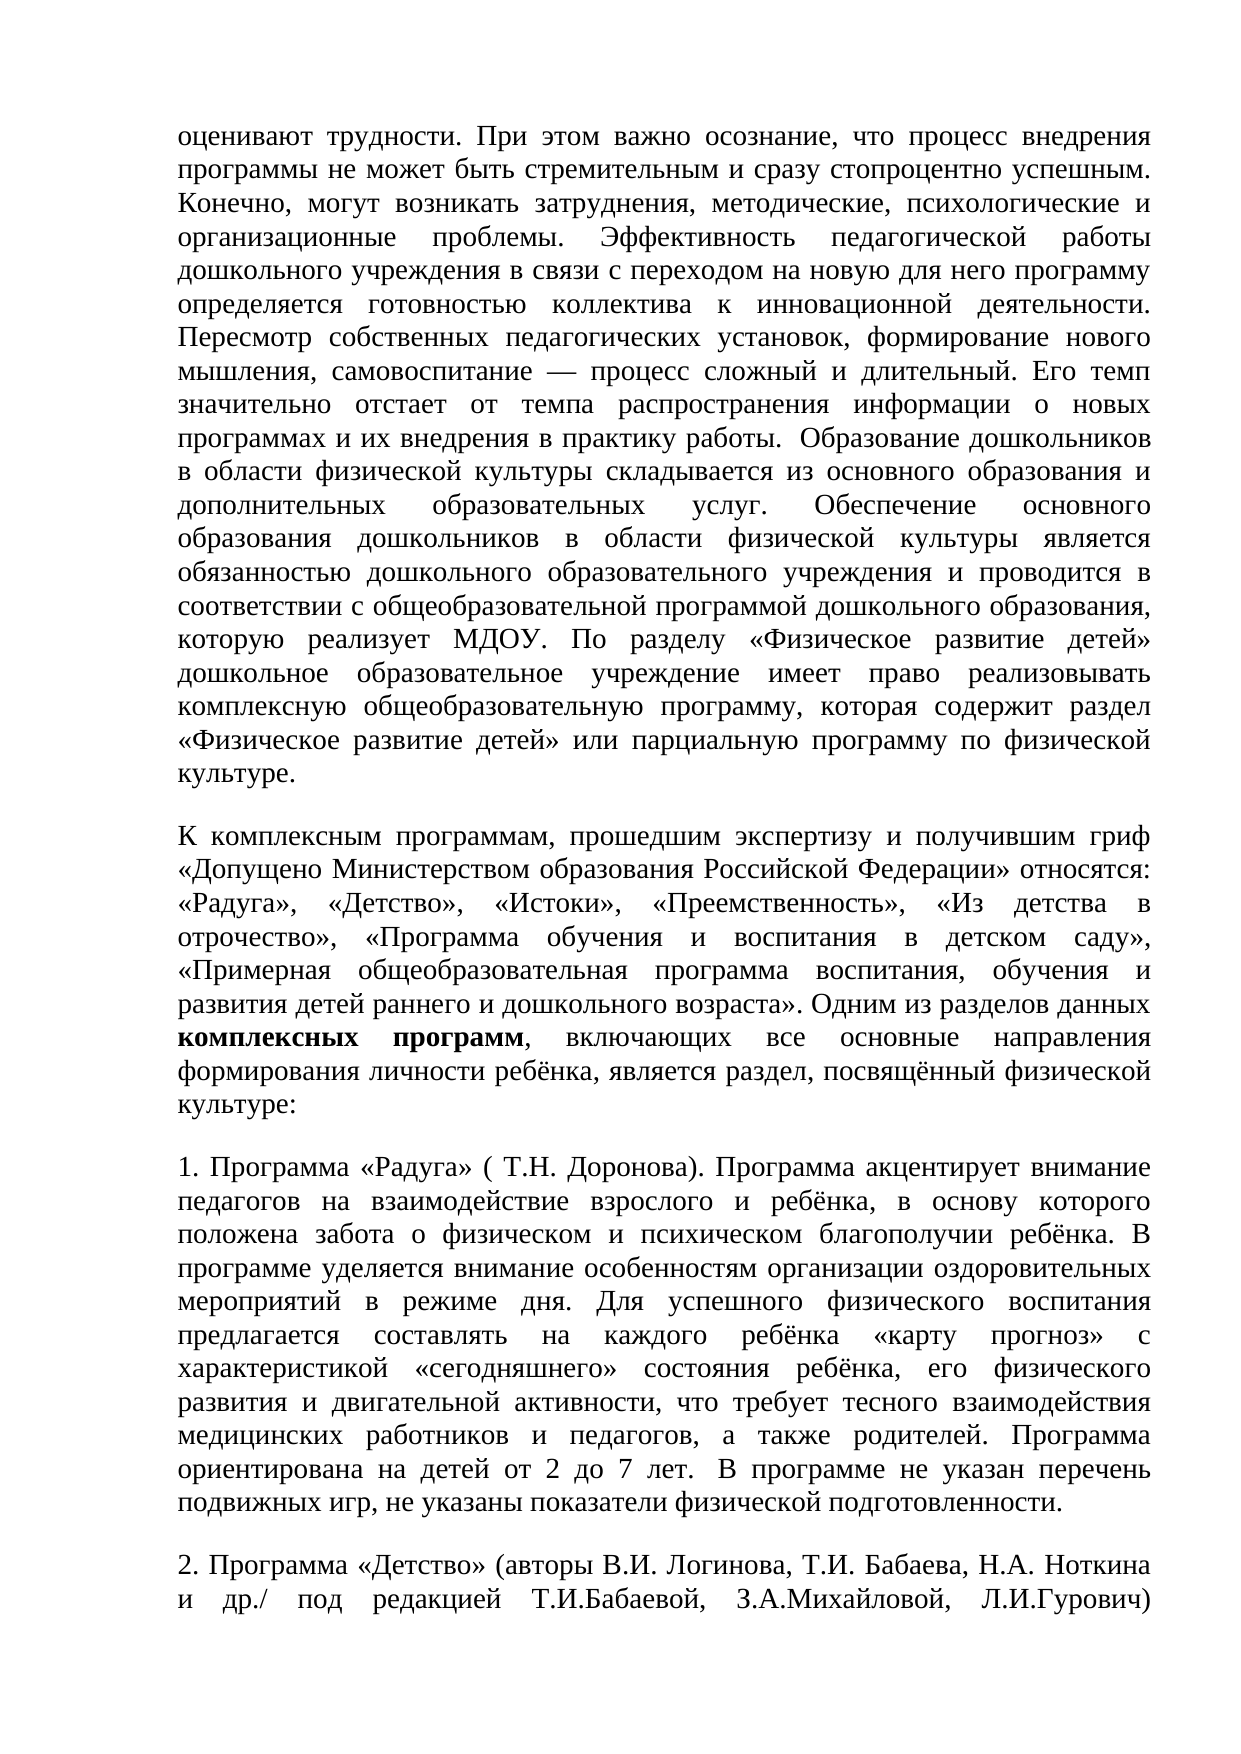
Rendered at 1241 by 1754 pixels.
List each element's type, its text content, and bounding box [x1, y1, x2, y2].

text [177, 118, 1152, 789]
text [177, 1547, 1152, 1614]
text К комплексным программам, прошедшим экспертизу и получившим гриф «Допущено Министерством образования Российской Федерации» относятся: «Радуга», «Детство», «Истоки», «Преемственность», «Из детства в отрочество», «Программа обучения и воспитания в детском саду», «Примерная общеобразовательная программа воспитания, обучения и развития детей раннего и дошкольного возраста». Одним из разделов данных комплексных программ, включающих все основные направления формирования личности ребёнка, является раздел, посвящённый физической культуре: [177, 818, 1152, 1120]
text 1. Программа «Радуга» ( Т.Н. Доронова). Программа акцентирует внимание педагогов на взаимодействие взрослого и ребёнка, в основу которого положена забота о физическом и психическом благополучии ребёнка. В программе уделяется внимание особенностям организации оздоровительных мероприятий в режиме дня. Для успешного физического воспитания предлагается составлять на каждого ребёнка «карту прогноз» с характеристикой «сегодняшнего» состояния ребёнка, его физического развития и двигательной активности, что требует тесного взаимодействия медицинских работников и педагогов, а также родителей. Программа ориентирована на детей от 2 до 7 лет. В программе не указан перечень подвижных игр, не указаны показатели физической подготовленности. [177, 1149, 1152, 1518]
